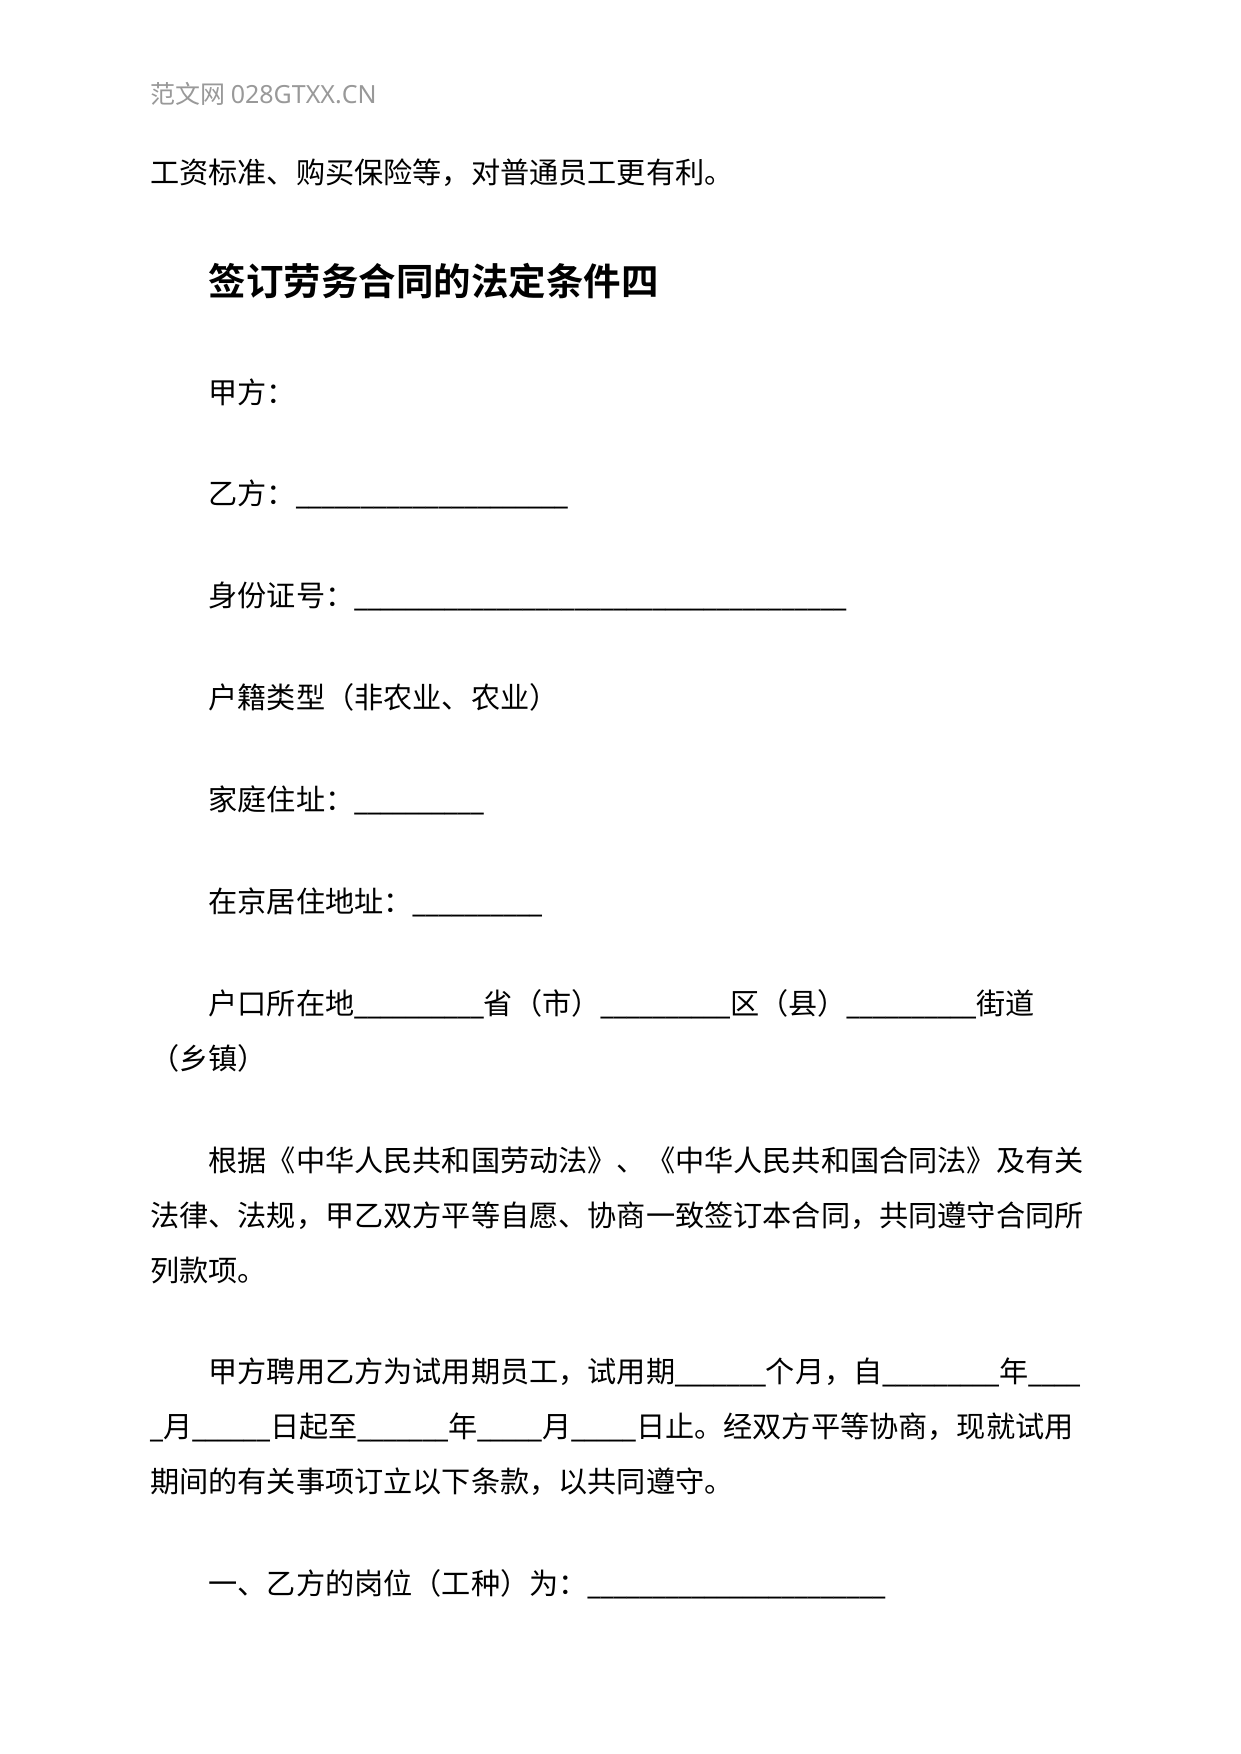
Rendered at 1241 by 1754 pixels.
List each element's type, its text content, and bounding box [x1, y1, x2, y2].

text 甲方聘用乙方为试用期员工，试用期_______个月，自_________年_____月______日起至_______年_____月_____日止。经双方平等协商，现就试用期间的有关事项订立以下条款，以共同遵守。 [150, 1349, 1090, 1501]
text 一、乙方的岗位（工种）为：_______________________ [150, 1561, 1090, 1603]
text 家庭住址：__________ [150, 777, 1090, 819]
text 根据《中华人民共和国劳动法》、《中华人民共和国合同法》及有关法律、法规，甲乙双方平等自愿、协商一致签订本合同，共同遵守合同所列款项。 [150, 1137, 1090, 1289]
text 身份证号：______________________________________ [150, 573, 1090, 615]
text 签订劳务合同的法定条件四 [150, 252, 1090, 306]
text 甲方： [150, 369, 1090, 411]
text 户口所在地__________省（市）__________区（县）__________街道（乡镇） [150, 981, 1090, 1078]
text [150, 150, 1090, 192]
text 乙方：_____________________ [150, 471, 1090, 513]
text 户籍类型（非农业、农业） [150, 675, 1090, 717]
text 在京居住地址：__________ [150, 879, 1090, 921]
